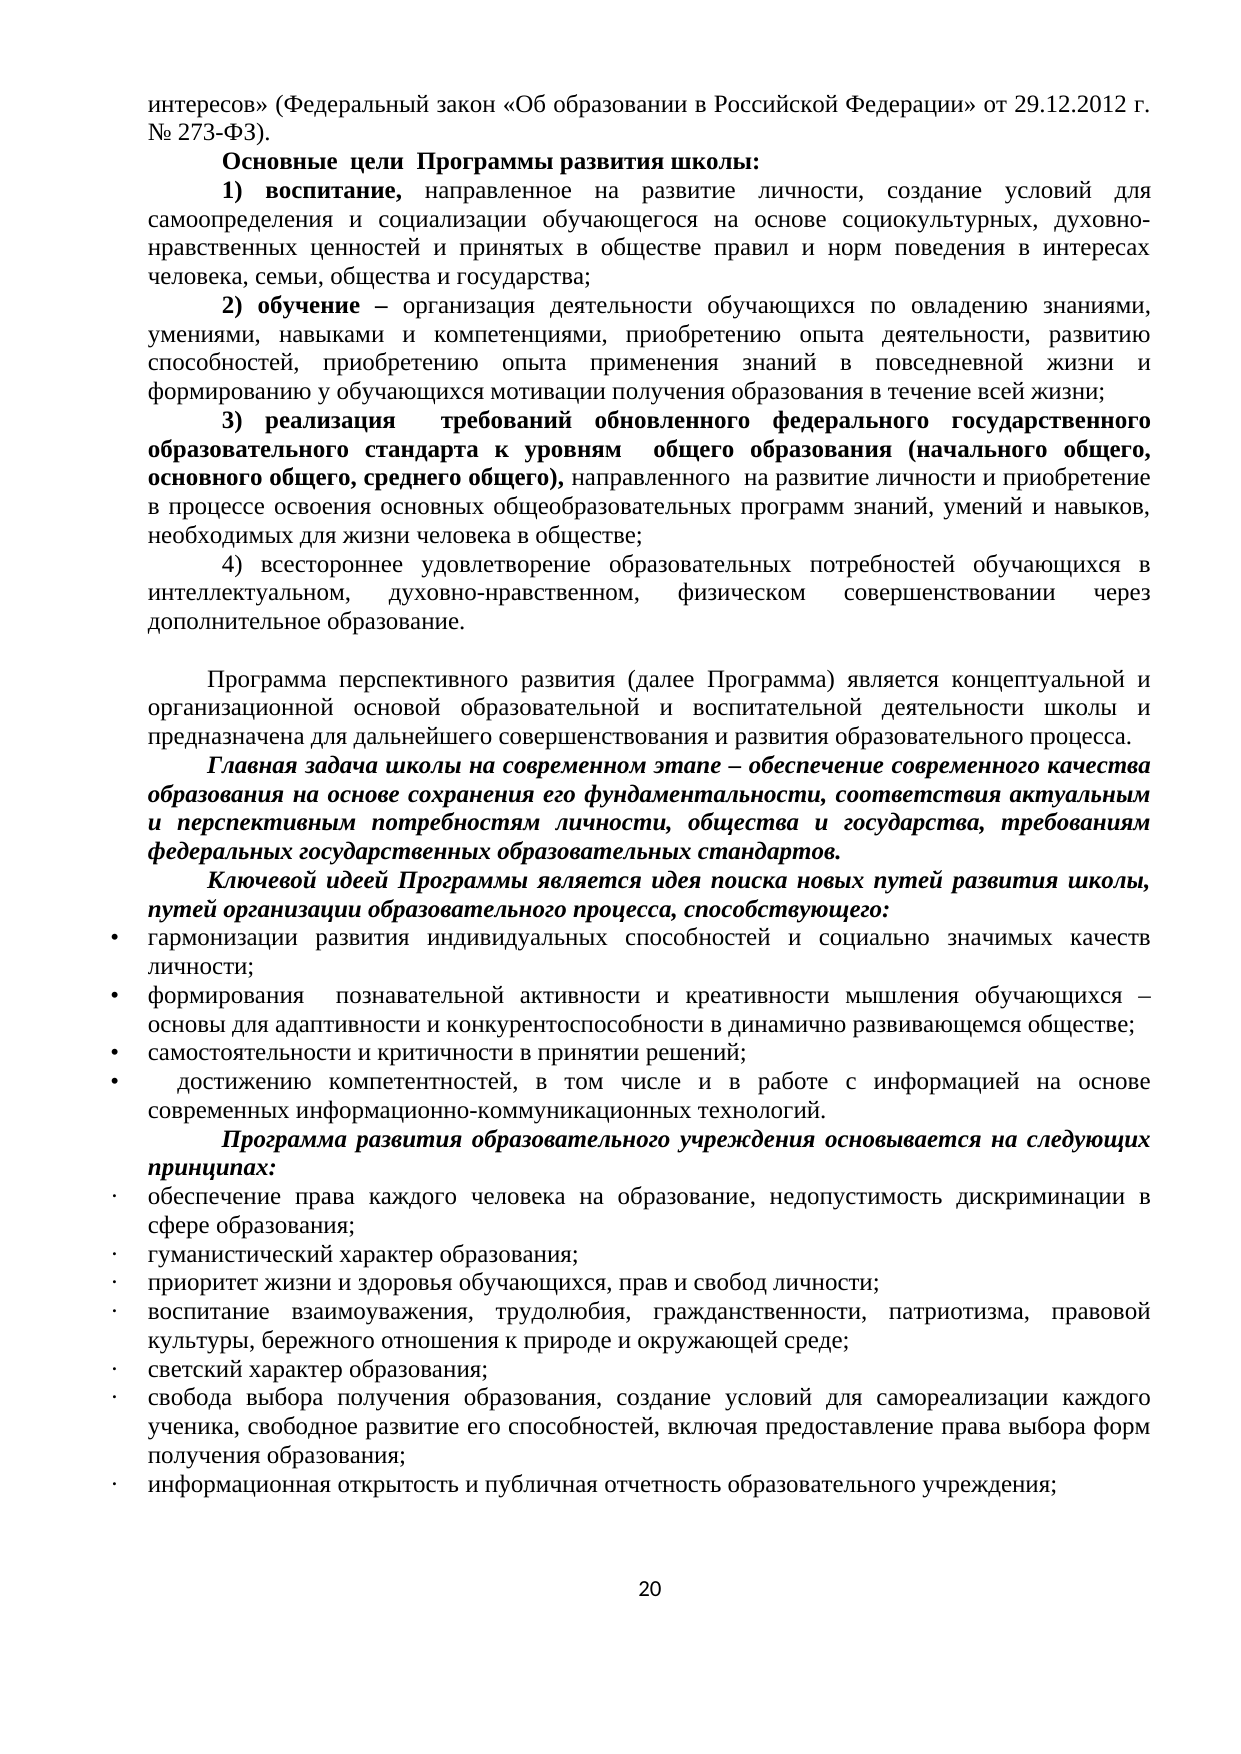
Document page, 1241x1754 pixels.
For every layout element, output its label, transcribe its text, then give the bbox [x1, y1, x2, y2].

text 3) реализация требований обновленного федерального государственного образовательного стандарта к уровням общего образования (начального общего, основного общего, среднего общего), направленного на развитие личности и приобретение в процессе освоения основных общеобразовательных программ знаний, умений и навыков, необходимых для жизни человека в обществе; [148, 405, 1152, 549]
text 4) всестороннее удовлетворение образовательных потребностей обучающихся в интеллектуальном, духовно-нравственном, физическом совершенствовании через дополнительное образование. [148, 549, 1152, 635]
list формирования познавательной активности и креативности мышления обучающихся – основы для адаптивности и конкурентоспособности в динамично развивающемся обществе; [110, 980, 1152, 1037]
text 2) обучение – организация деятельности обучающихся по овладению знаниями, умениями, навыками и компетенциями, приобретению опыта деятельности, развитию способностей, приобретению опыта применения знаний в повседневной жизни и формированию у обучающихся мотивации получения образования в течение всей жизни; [148, 290, 1152, 405]
text Программа перспективного развития (далее Программа) является концептуальной и организационной основой образовательной и воспитательной деятельности школы и предназначена для дальнейшего совершенствования и развития образовательного процесса. [148, 664, 1152, 750]
text Главная задача школы на современном этапе – обеспечение современного качества образования на основе сохранения его фундаментальности, соответствия актуальным и перспективным потребностям личности, общества и государства, требованиям федеральных государственных образовательных стандартов. [148, 750, 1152, 865]
text · обеспечение права каждого человека на образование, недопустимость дискриминации в сфере образования; [110, 1181, 1152, 1239]
list достижению компетентностей, в том числе и в работе с информацией на основе современных информационно-коммуникационных технологий. [110, 1066, 1152, 1124]
text 1) воспитание, направленное на развитие личности, создание условий для самоопределения и социализации обучающегося на основе социокультурных, духовно-нравственных ценностей и принятых в обществе правил и норм поведения в интересах человека, семьи, общества и государства; [148, 175, 1152, 290]
text · гуманистический характер образования; [110, 1239, 1152, 1267]
text Основные цели Программы развития школы: [148, 146, 1152, 175]
text · воспитание взаимоуважения, трудолюбия, гражданственности, патриотизма, правовой культуры, бережного отношения к природе и окружающей среде; [110, 1296, 1152, 1354]
list гармонизации развития индивидуальных способностей и социально значимых качеств личности; [110, 922, 1152, 980]
text · информационная открытость и публичная отчетность образовательного учреждения; [110, 1469, 1152, 1497]
text · светский характер образования; [110, 1354, 1152, 1382]
list самостоятельности и критичности в принятии решений; [110, 1037, 1152, 1066]
text · приоритет жизни и здоровья обучающихся, прав и свобод личности; [110, 1267, 1152, 1296]
text Ключевой идеей Программы является идея поиска новых путей развития школы, путей организации образовательного процесса, способствующего: [148, 865, 1152, 922]
text · свобода выбора получения образования, создание условий для самореализации каждого ученика, свободное развитие его способностей, включая предоставление права выбора форм получения образования; [110, 1382, 1152, 1469]
text Программа развития образовательного учреждения основывается на следующих принципах: [148, 1124, 1152, 1181]
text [148, 89, 1152, 146]
